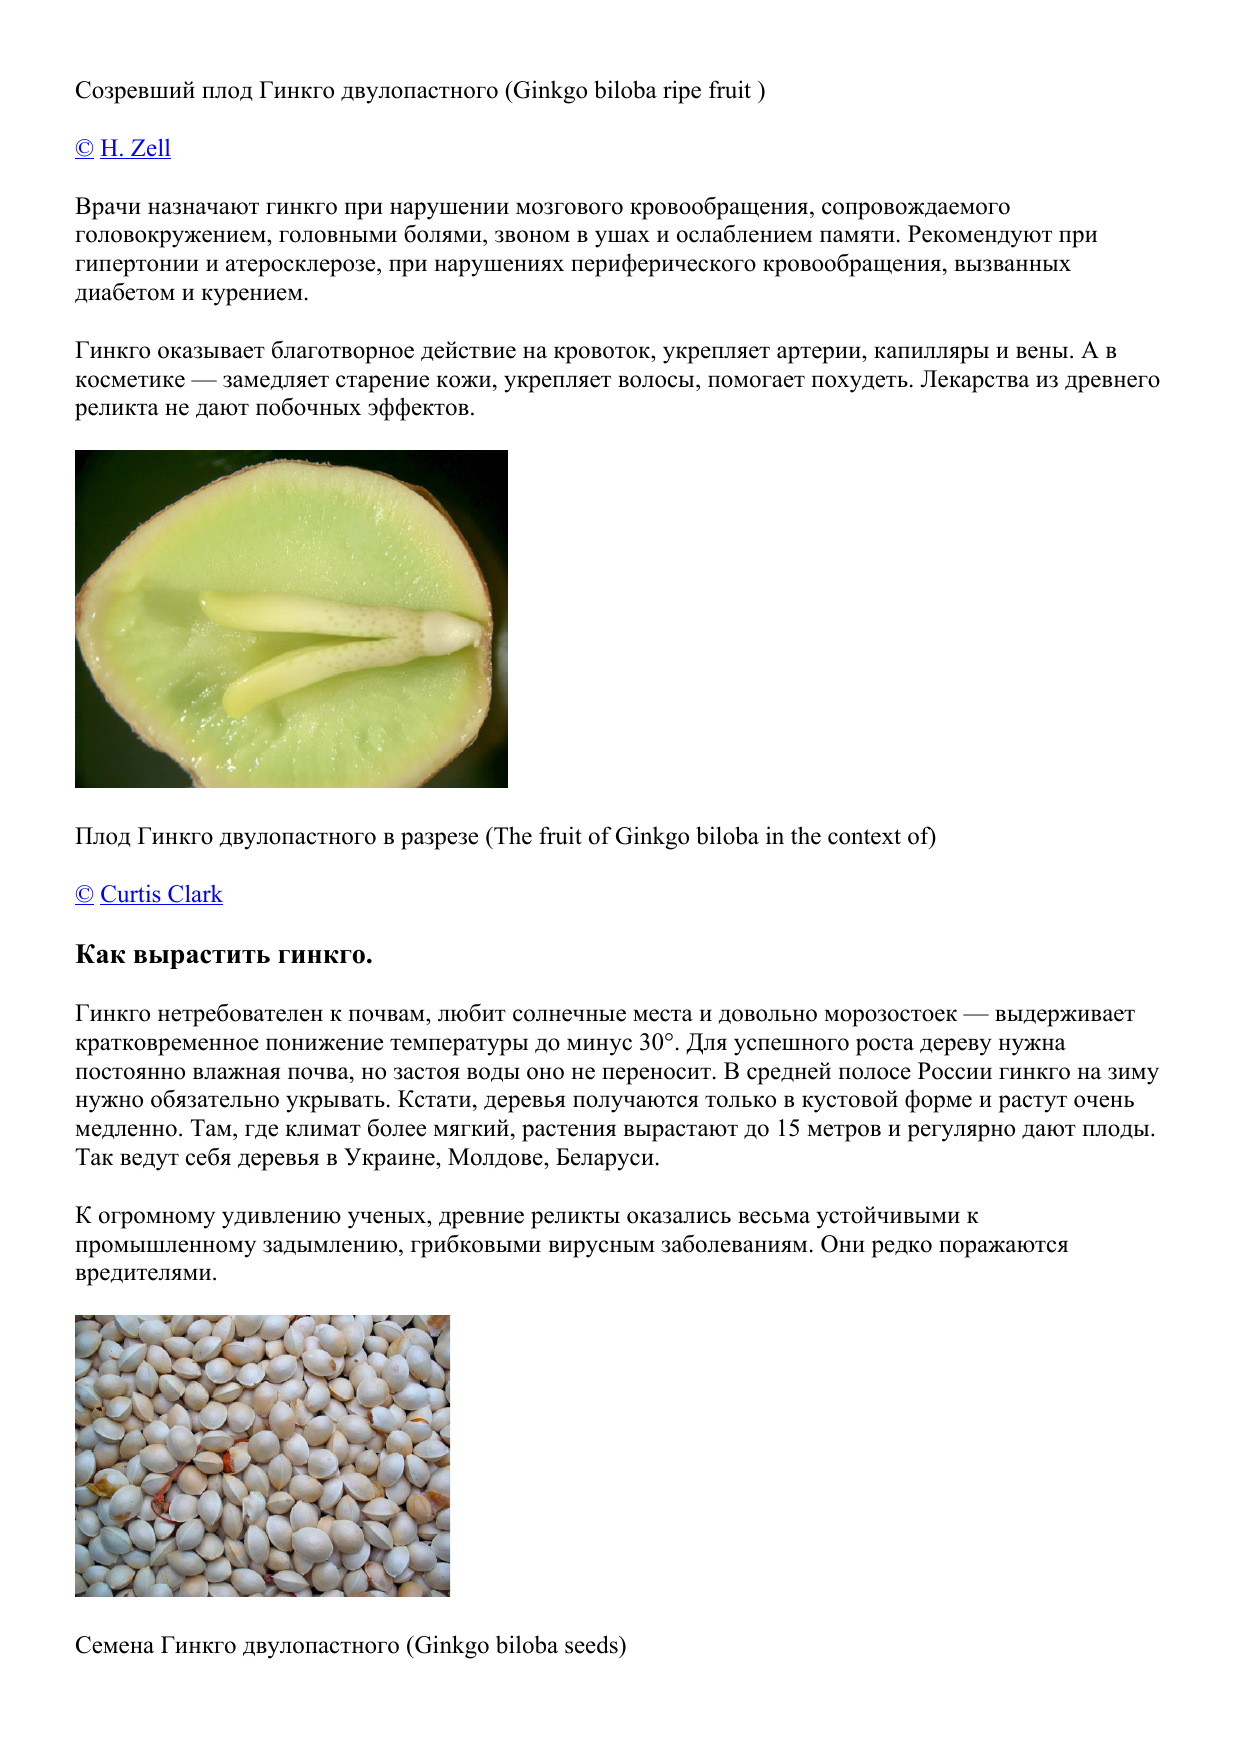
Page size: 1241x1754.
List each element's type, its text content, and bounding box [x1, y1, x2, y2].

picture [75, 450, 508, 788]
text Гинкго оказывает благотворное действие на кровоток, укрепляет артерии, капилляры и вены. А в косметике — замедляет старение кожи, укрепляет волосы, помогает похудеть. Лекарства из древнего реликта не дают побочных эффектов. [75, 335, 1165, 421]
text Гинкго нетребователен к почвам, любит солнечные места и довольно морозостоек — выдерживает кратковременное понижение температуры до минус 30°. Для успешного роста дереву нужна постоянно влажная почва, но застоя воды оно не переносит. В средней полосе России гинкго на зиму нужно обязательно укрывать. Кстати, деревья получаются только в кустовой форме и растут очень медленно. Там, где климат более мягкий, растения вырастают до 15 метров и регулярно дают плоды. Так ведут себя деревья в Украине, Молдове, Беларуси. [75, 998, 1165, 1171]
text Семена Гинкго двулопастного (Ginkgo biloba seeds) [75, 1630, 1165, 1658]
text К огромному удивлению ученых, древние реликты оказались весьма устойчивыми к промышленному задымлению, грибковыми вирусным заболеваниям. Они редко поражаются вредителями. [75, 1200, 1165, 1286]
subtitle Как вырастить гинкго. [75, 937, 1165, 969]
text © H. Zell [75, 133, 1165, 162]
text Плод Гинкго двулопастного в разрезе (The fruit of Ginkgo biloba in the context of) [75, 821, 1165, 850]
text Созревший плод Гинкго двулопастного (Ginkgo biloba ripe fruit ) [75, 75, 1165, 104]
text Врачи назначают гинкго при нарушении мозгового кровообращения, сопровождаемого головокружением, головными болями, звоном в ушах и ослаблением памяти. Рекомендуют при гипертонии и атеросклерозе, при нарушениях периферического кровообращения, вызванных диабетом и курением. [75, 191, 1165, 306]
picture [75, 1315, 451, 1597]
text © Curtis Clark [75, 879, 1165, 908]
